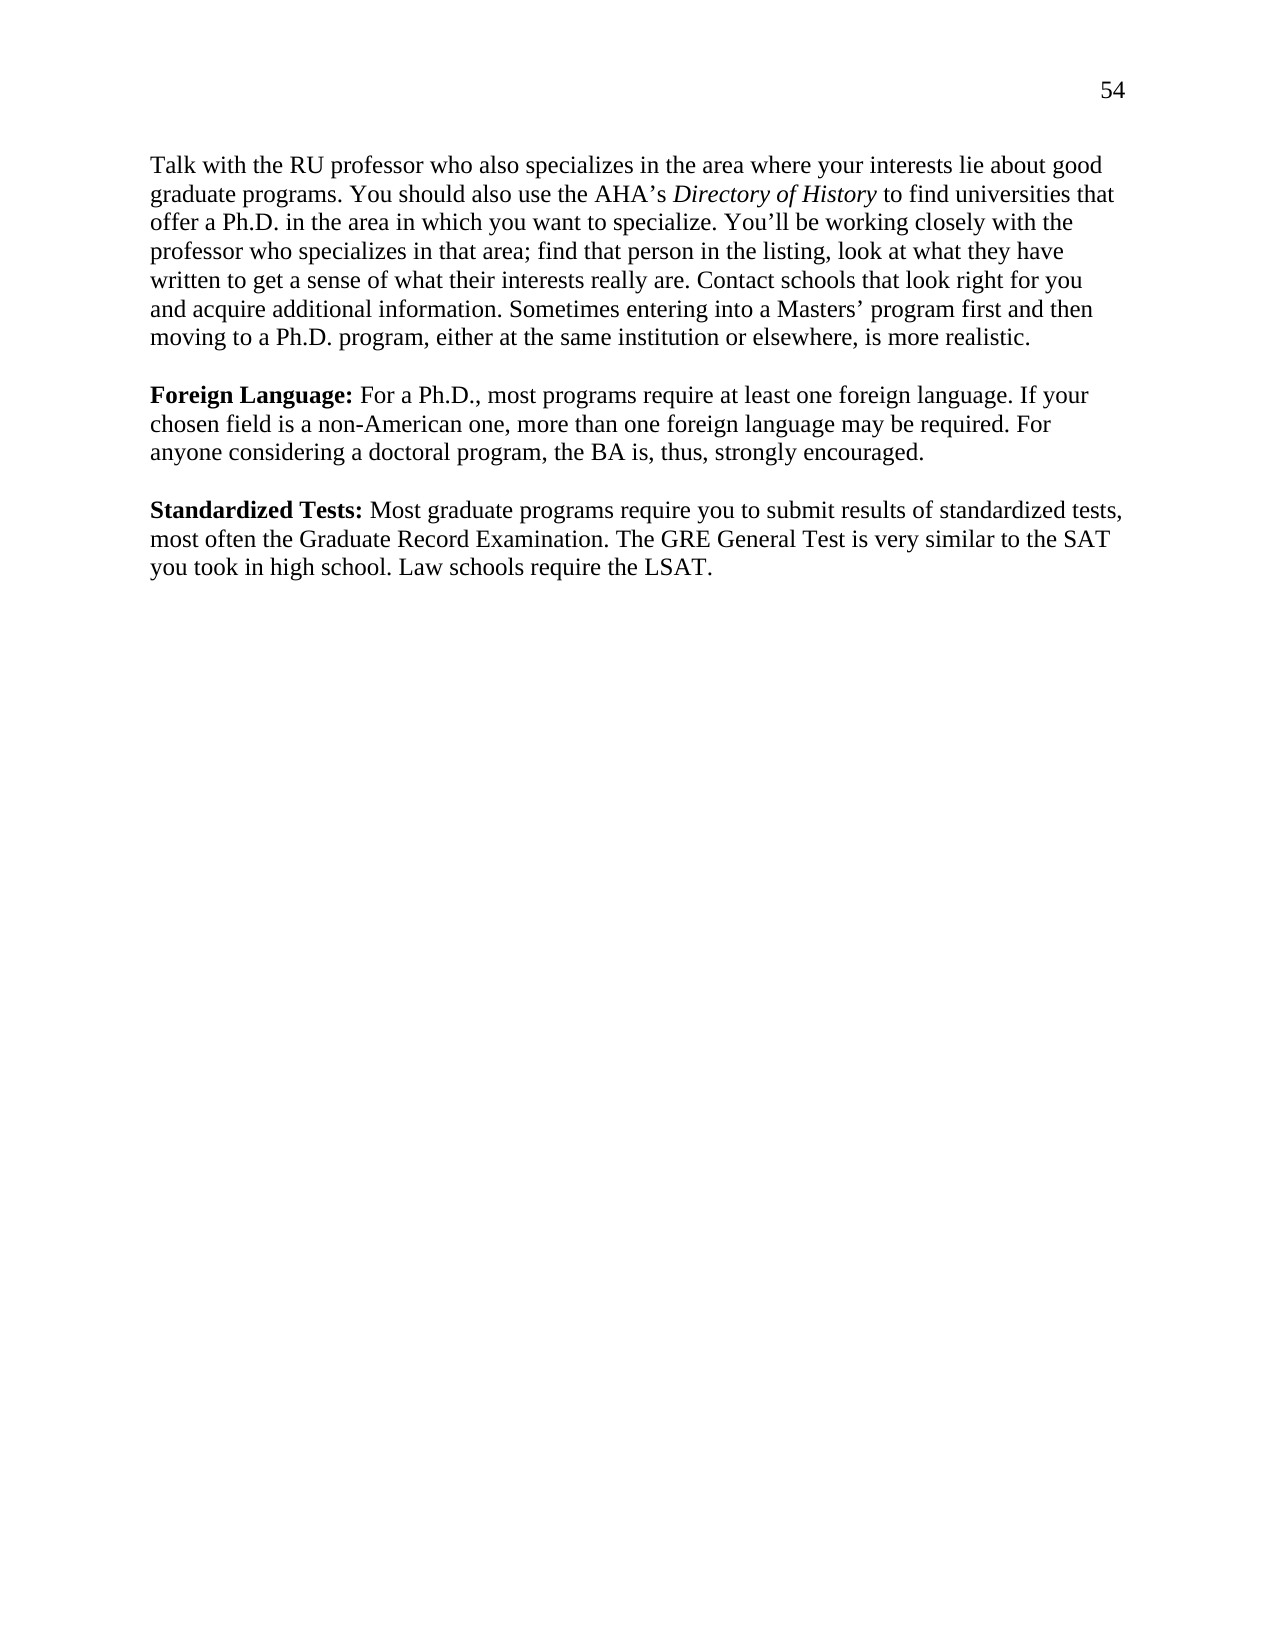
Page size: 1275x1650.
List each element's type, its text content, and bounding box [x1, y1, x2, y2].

text Standardized Tests: Most graduate programs require you to submit results of standardized tests, most often the Graduate Record Examination. The GRE General Test is very similar to the SAT you took in high school. Law schools require the LSAT. [150, 495, 1125, 581]
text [150, 150, 1125, 351]
text Foreign Language: For a Ph.D., most programs require at least one foreign language. If your chosen field is a non-American one, more than one foreign language may be required. For anyone considering a doctoral program, the BA is, thus, strongly encouraged. [150, 380, 1125, 466]
